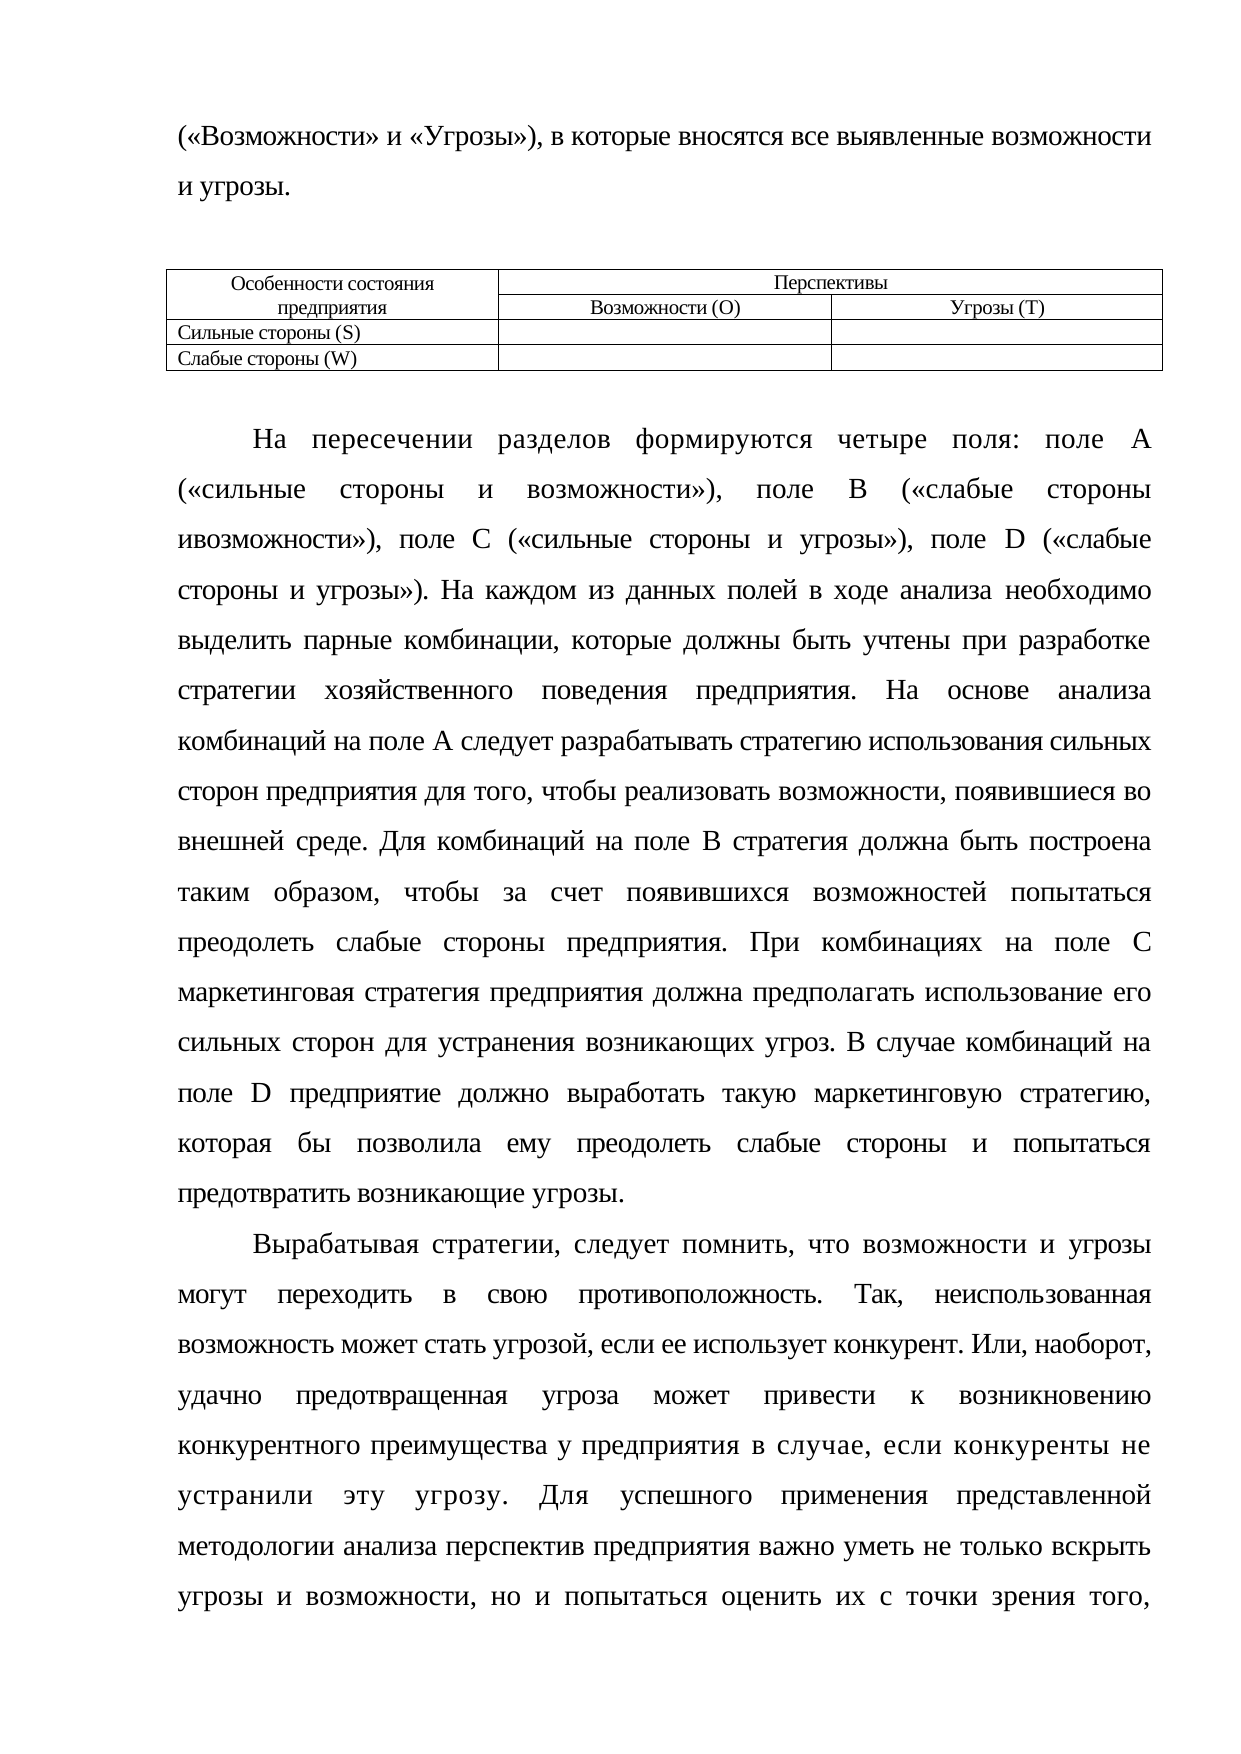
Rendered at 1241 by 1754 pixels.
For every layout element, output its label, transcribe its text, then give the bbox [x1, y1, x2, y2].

text На пересечении разделов формируются четыре поля: поле А («сильные стороны и возможности»), поле В («слабые стороны ивозможности»), поле С («сильные стороны и угрозы»), поле D («слабые стороны и угрозы»). На каждом из данных полей в ходе анализа необходимо выделить парные комбинации, которые должны быть учтены при разработке стратегии хозяйственного поведения предприятия. На основе анализа комбинаций на поле А следует разрабатывать стратегию использования сильных сторон предприятия для того, чтобы реализовать возможности, появившиеся во внешней среде. Для комбинаций на поле В стратегия должна быть построена таким образом, чтобы за счет появившихся возможностей попытаться преодолеть слабые стороны предприятия. При комбинациях на поле С маркетинговая стратегия предприятия должна предполагать использование его сильных сторон для устранения возникающих угроз. В случае комбинаций на поле D предприятие должно выработать такую маркетинговую стратегию, которая бы позволила ему преодолеть слабые стороны и попытаться предотвратить возникающие угрозы. [177, 421, 1152, 1209]
table_cell [832, 320, 1162, 344]
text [177, 1226, 1152, 1612]
table_cell [499, 320, 831, 344]
table_cell Угрозы (T) [832, 295, 1162, 319]
table_header Особенности состояния предприятия [167, 270, 498, 319]
table_cell Слабые стороны (W) [167, 345, 498, 369]
table_header Перспективы [499, 270, 1162, 294]
table_cell Сильные стороны (S) [167, 320, 498, 344]
table_cell [832, 345, 1162, 369]
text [177, 118, 1152, 202]
table_cell [499, 345, 831, 369]
table_cell Возможности (O) [499, 295, 831, 319]
